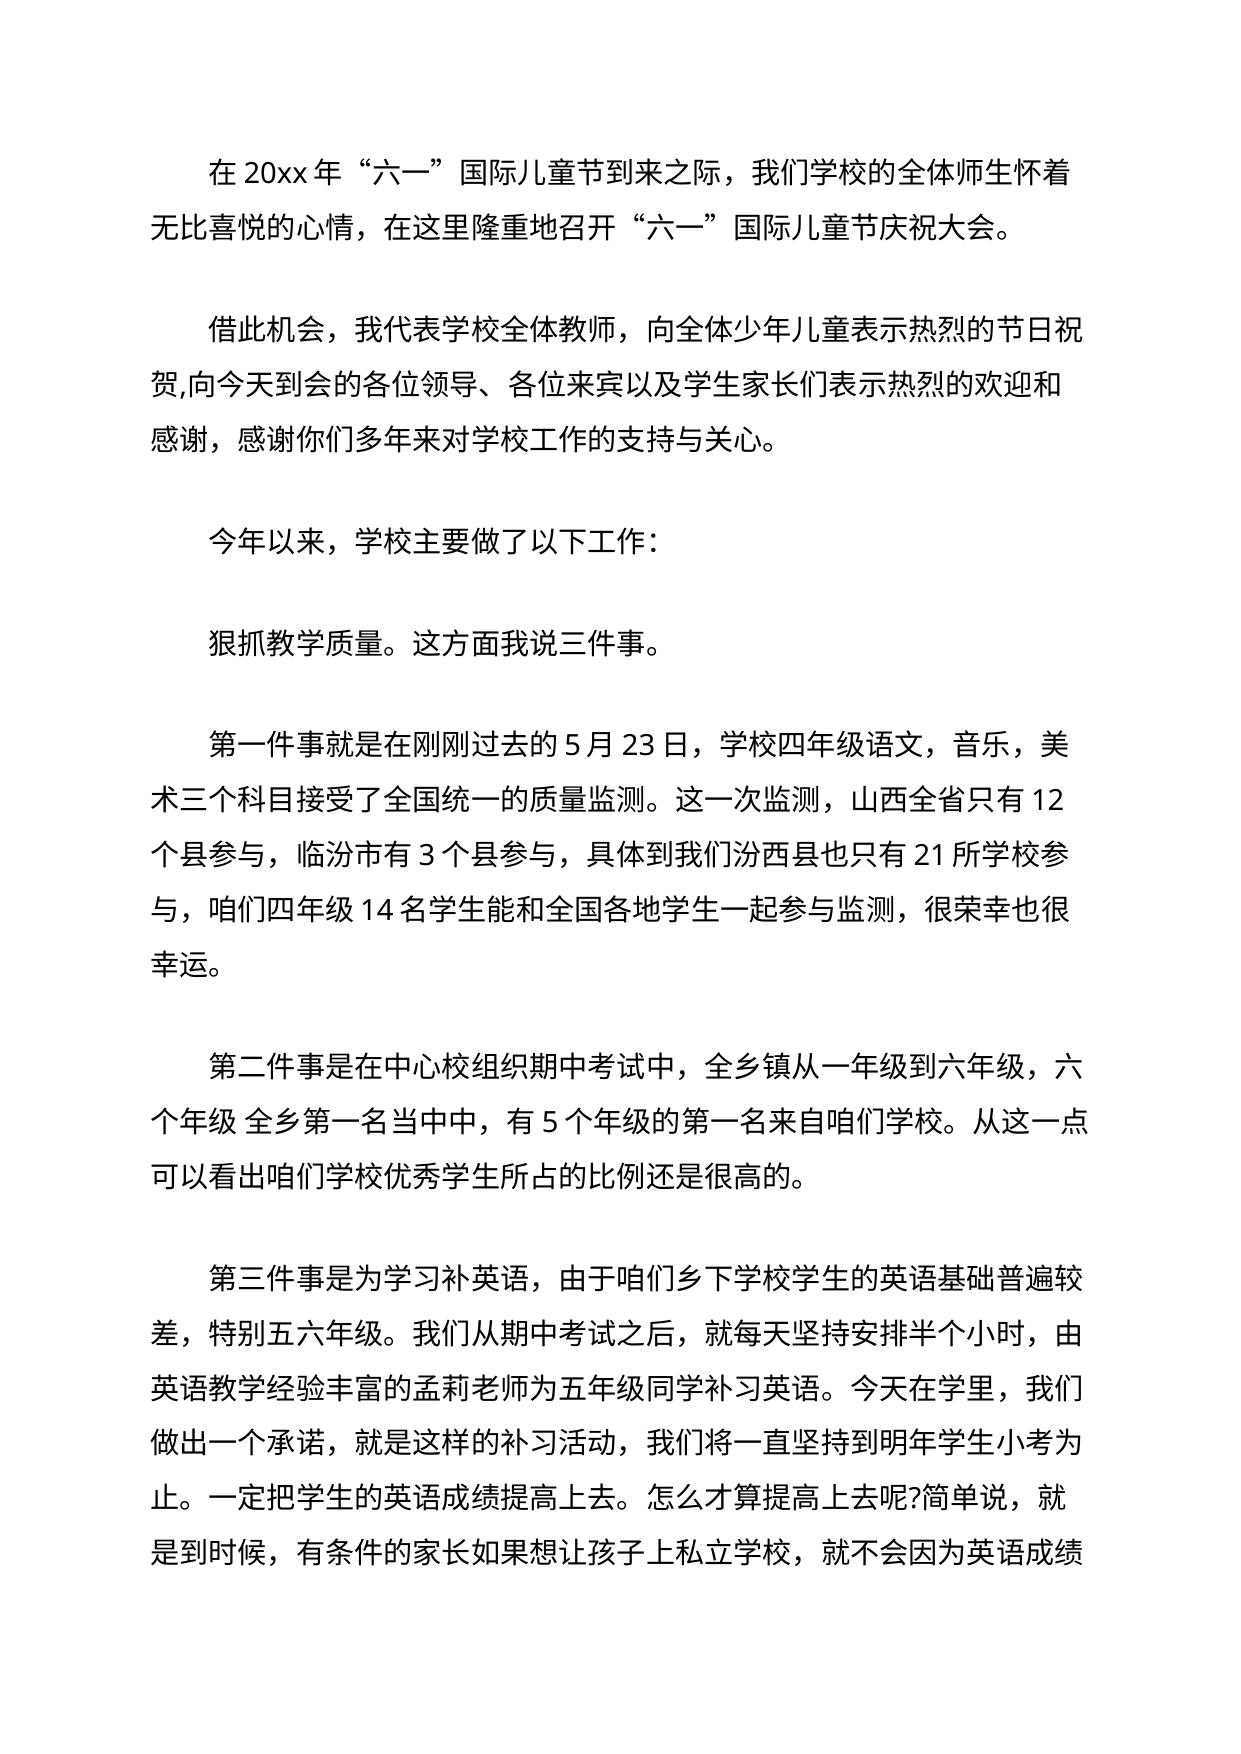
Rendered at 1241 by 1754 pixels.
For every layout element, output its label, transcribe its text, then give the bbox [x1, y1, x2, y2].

text 狠抓教学质量。这方面我说三件事。 [150, 620, 1090, 662]
text 第一件事就是在刚刚过去的5月23日，学校四年级语文，音乐，美术三个科目接受了全国统一的质量监测。这一次监测，山西全省只有12个县参与，临汾市有3个县参与，具体到我们汾西县也只有21所学校参与，咱们四年级14名学生能和全国各地学生一起参与监测，很荣幸也很幸运。 [150, 722, 1090, 984]
text 第二件事是在中心校组织期中考试中，全乡镇从一年级到六年级，六个年级 全乡第一名当中中，有5个年级的第一名来自咱们学校。从这一点可以看出咱们学校优秀学生所占的比例还是很高的。 [150, 1044, 1090, 1196]
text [150, 1255, 1090, 1572]
text 借此机会，我代表学校全体教师，向全体少年儿童表示热烈的节日祝贺,向今天到会的各位领导、各位来宾以及学生家长们表示热烈的欢迎和感谢，感谢你们多年来对学校工作的支持与关心。 [150, 307, 1090, 459]
text 今年以来，学校主要做了以下工作： [150, 518, 1090, 561]
text 在20xx年“六一”国际儿童节到来之际，我们学校的全体师生怀着无比喜悦的心情，在这里隆重地召开“六一”国际儿童节庆祝大会。 [150, 150, 1090, 247]
